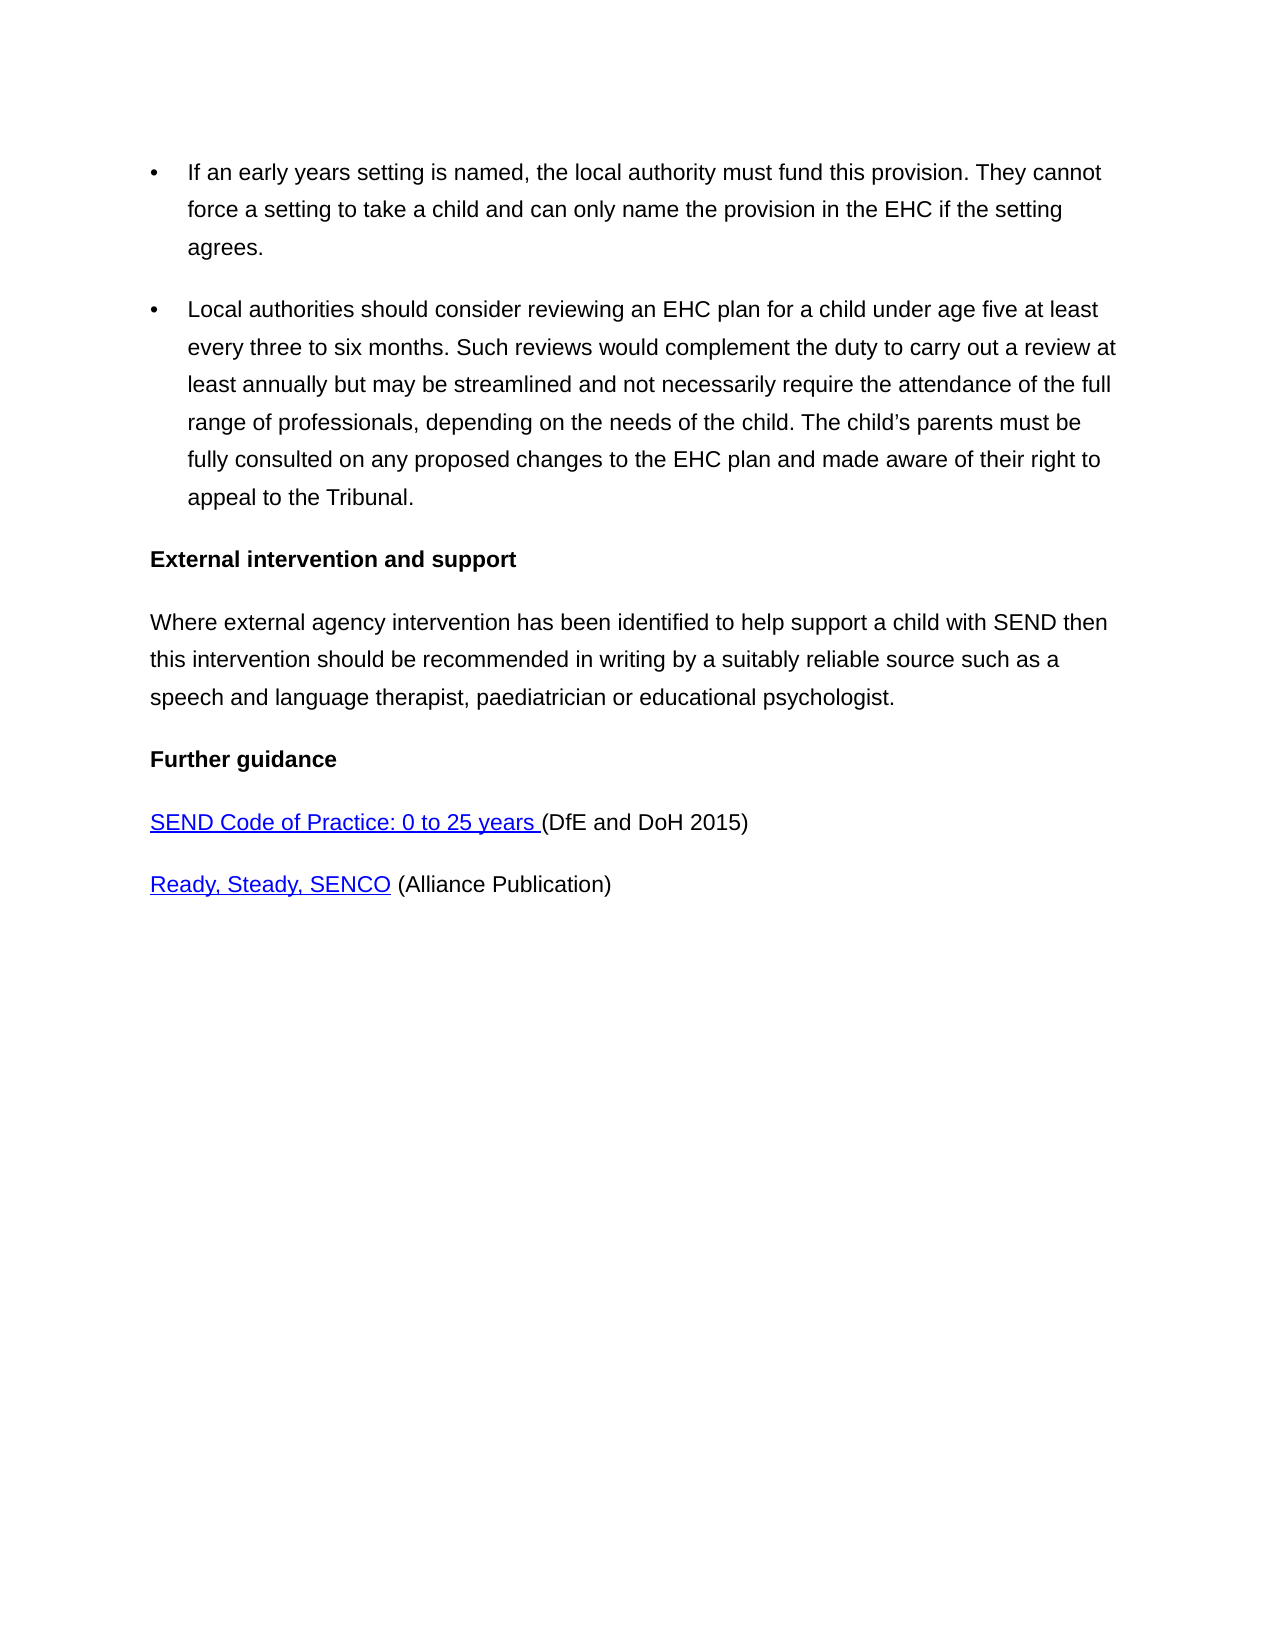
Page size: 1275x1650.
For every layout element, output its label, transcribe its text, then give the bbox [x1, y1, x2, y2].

text Ready, Steady, SENCO (Alliance Publication) [150, 862, 1125, 900]
text External intervention and support [150, 537, 1125, 575]
list If an early years setting is named, the local authority must fund this provision. They cannot force a setting to take a child and can only name the provision in the EHC if the setting agrees. [150, 150, 1125, 262]
text Where external agency intervention has been identified to help support a child with SEND then this intervention should be recommended in writing by a suitably reliable source such as a speech and language therapist, paediatrician or educational psychologist. [150, 600, 1125, 712]
list Local authorities should consider reviewing an EHC plan for a child under age five at least every three to six months. Such reviews would complement the duty to carry out a review at least annually but may be streamlined and not necessarily require the attendance of the full range of professionals, depending on the needs of the child. The child’s parents must be fully consulted on any proposed changes to the EHC plan and made aware of their right to appeal to the Tribunal. [150, 287, 1125, 512]
text SEND Code of Practice: 0 to 25 years (DfE and DoH 2015) [150, 800, 1125, 837]
text Further guidance [150, 737, 1125, 775]
